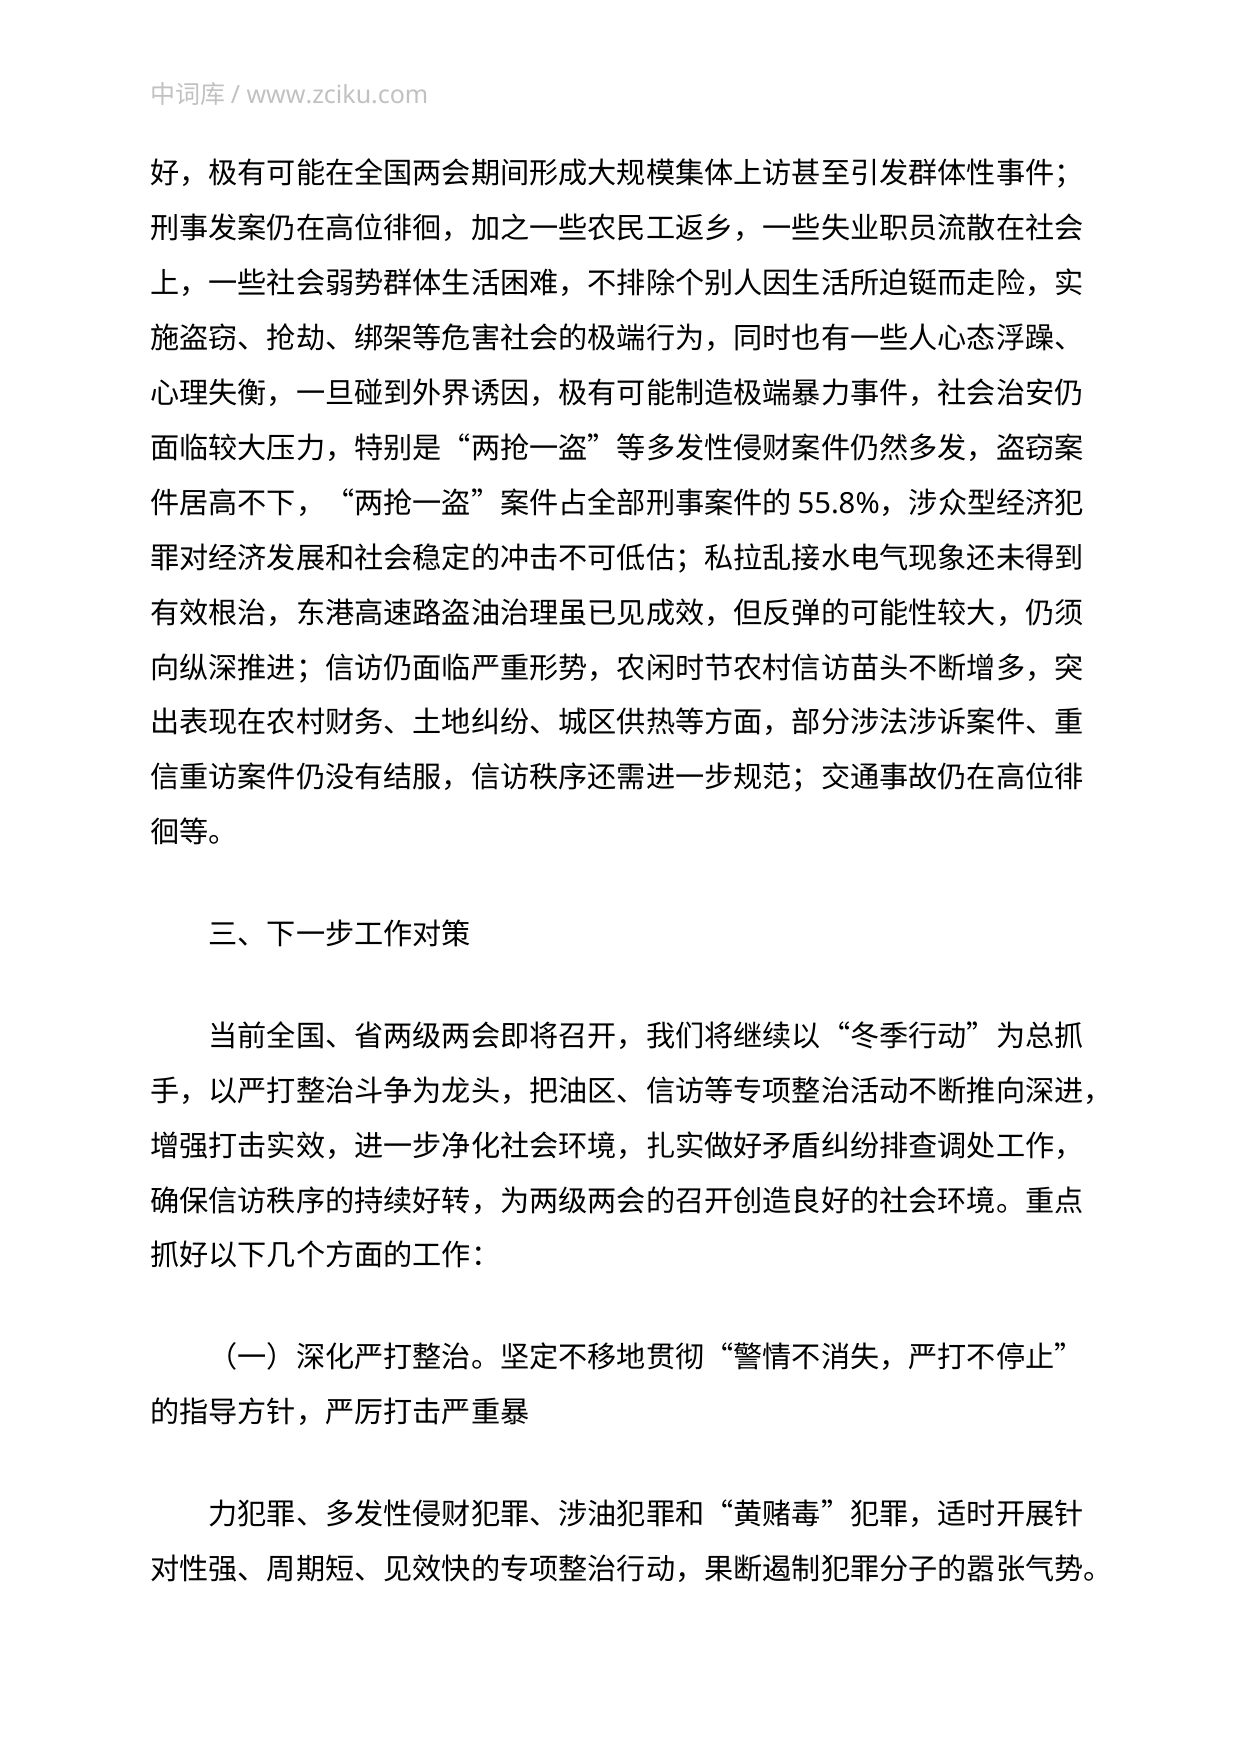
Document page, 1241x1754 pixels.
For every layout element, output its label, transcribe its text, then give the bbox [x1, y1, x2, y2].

text 当前全国、省两级两会即将召开，我们将继续以“冬季行动”为总抓手，以严打整治斗争为龙头，把油区、信访等专项整治活动不断推向深进，增强打击实效，进一步净化社会环境，扎实做好矛盾纠纷排查调处工作，确保信访秩序的持续好转，为两级两会的召开创造良好的社会环境。重点抓好以下几个方面的工作： [150, 1012, 1090, 1274]
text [150, 1490, 1090, 1588]
text 三、下一步工作对策 [150, 911, 1090, 953]
text （一）深化严打整治。坚定不移地贯彻“警情不消失，严打不停止”的指导方针，严厉打击严重暴 [150, 1334, 1090, 1431]
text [150, 150, 1090, 851]
